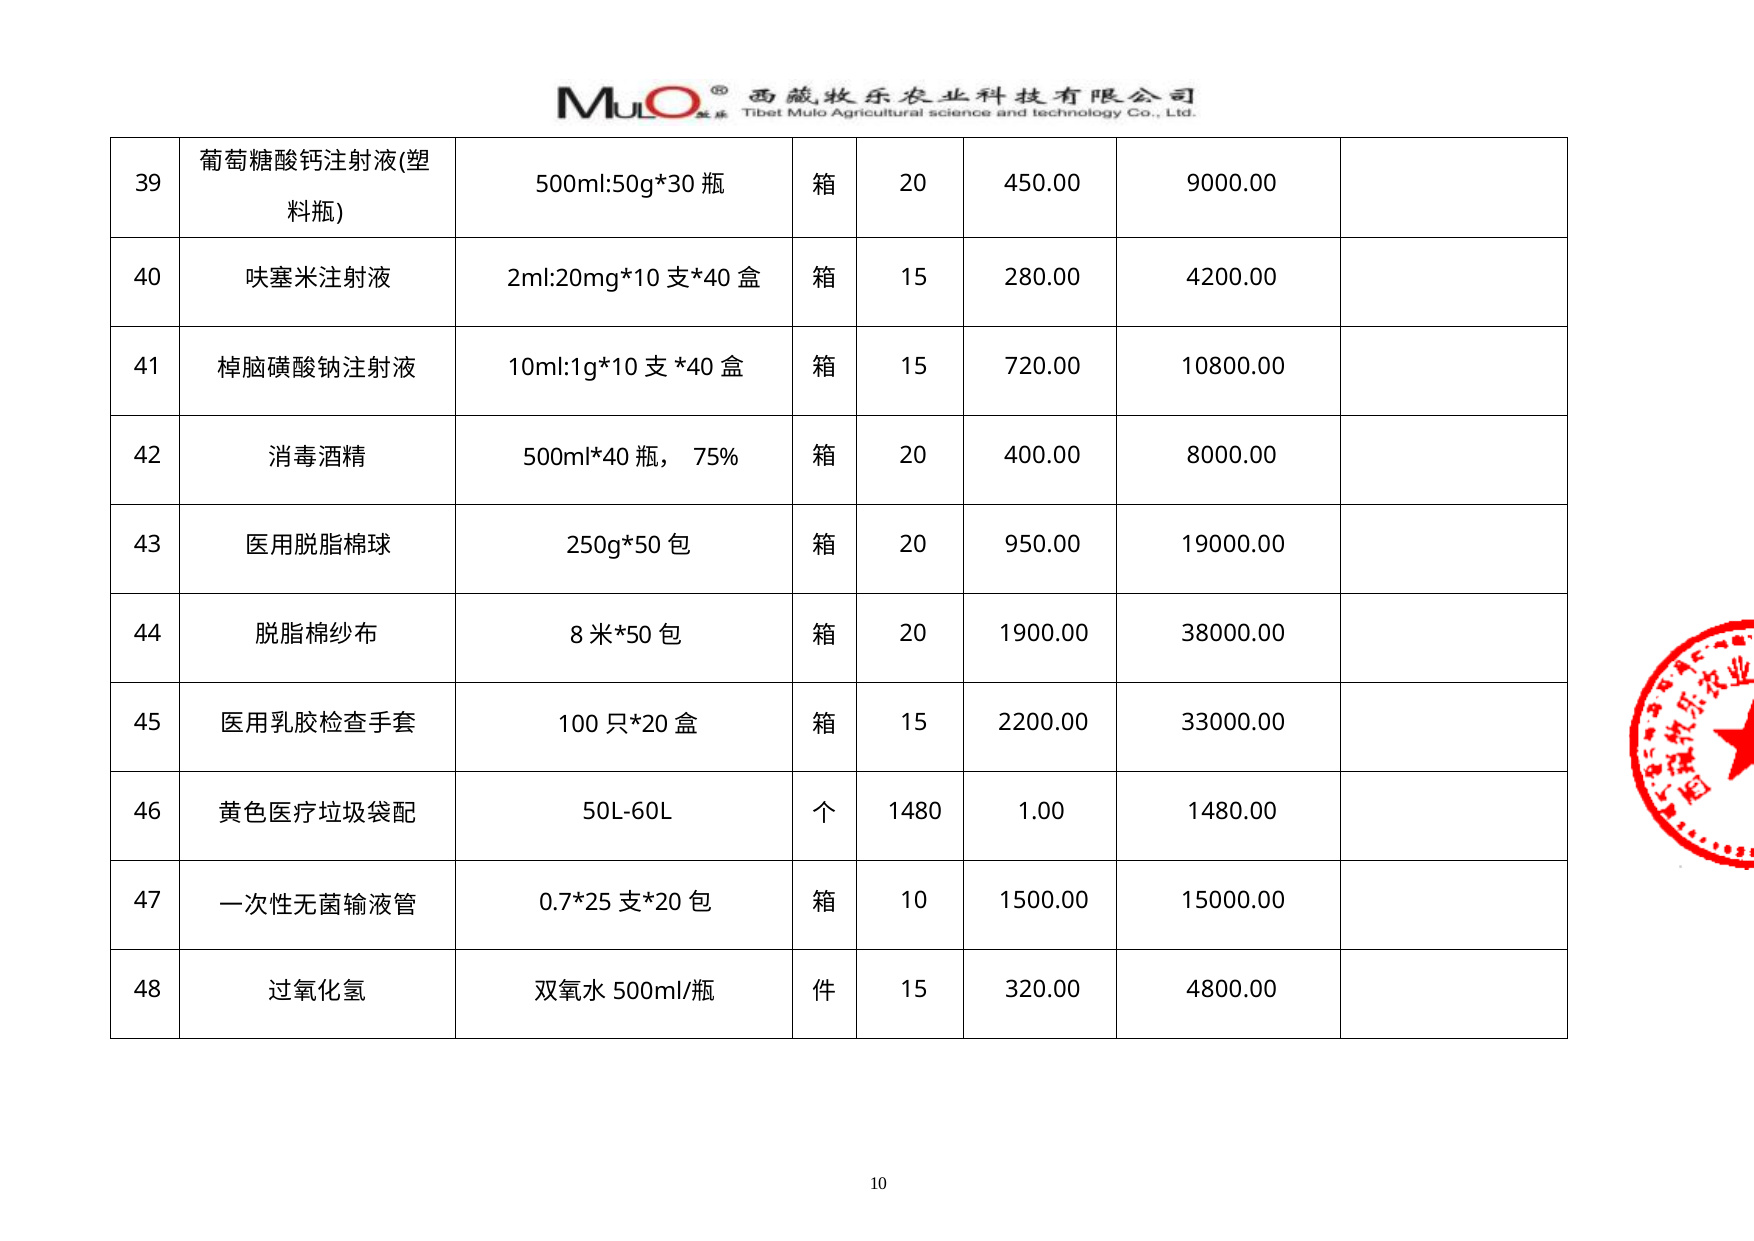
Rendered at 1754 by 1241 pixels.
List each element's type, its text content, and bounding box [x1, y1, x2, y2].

table_cell 50L-60L [456, 772, 792, 860]
table_cell [1341, 416, 1567, 504]
table_cell 箱 [793, 327, 856, 415]
table_cell 47 [111, 861, 179, 949]
table_cell 720.00 [964, 327, 1116, 415]
table_cell [1341, 861, 1567, 949]
table_cell 15000.00 [1117, 861, 1340, 949]
table_cell 19000.00 [1117, 505, 1340, 593]
table_cell 100 只*20 盒 [456, 683, 792, 771]
table_cell 46 [111, 772, 179, 860]
table_cell 过氧化氢 [180, 950, 455, 1038]
table_cell 件 [793, 950, 856, 1038]
table_cell [1341, 238, 1567, 326]
table_cell 棹脑磺酸钠注射液 [180, 327, 455, 415]
table_cell 250g*50 包 [456, 505, 792, 593]
table_cell 箱 [793, 594, 856, 682]
table_header 500ml:50g*30 瓶 [456, 138, 792, 237]
table_cell 2200.00 [964, 683, 1116, 771]
table_cell 8000.00 [1117, 416, 1340, 504]
table_cell [1341, 950, 1567, 1038]
table_cell 1.00 [964, 772, 1116, 860]
table_cell 15 [857, 327, 963, 415]
table_cell 0.7*25 支*20 包 [456, 861, 792, 949]
table_header 箱 [793, 138, 856, 237]
table_header 葡萄糖酸钙注射液(塑 料瓶) [180, 138, 455, 237]
table_cell 20 [857, 594, 963, 682]
table_cell 15 [857, 238, 963, 326]
table_cell 1900.00 [964, 594, 1116, 682]
table_cell 1480.00 [1117, 772, 1340, 860]
table_cell [1341, 594, 1567, 682]
table_cell 320.00 [964, 950, 1116, 1038]
table_header 39 [111, 138, 179, 237]
table_cell [1341, 327, 1567, 415]
table_cell 8 米*50 包 [456, 594, 792, 682]
table_cell 脱脂棉纱布 [180, 594, 455, 682]
table_cell 15 [857, 683, 963, 771]
table_cell 医用脱脂棉球 [180, 505, 455, 593]
table_cell [1341, 505, 1567, 593]
table_cell 10 [857, 861, 963, 949]
table_cell 45 [111, 683, 179, 771]
table_cell 4800.00 [1117, 950, 1340, 1038]
table_cell 箱 [793, 861, 856, 949]
table_cell 一次性无菌输液管 [180, 861, 455, 949]
table_header 9000.00 [1117, 138, 1340, 237]
table_cell 医用乳胶检查手套 [180, 683, 455, 771]
table_cell 400.00 [964, 416, 1116, 504]
table_cell 箱 [793, 238, 856, 326]
table_cell 20 [857, 505, 963, 593]
table_cell 33000.00 [1117, 683, 1340, 771]
table_cell 42 [111, 416, 179, 504]
table_cell 消毒酒精 [180, 416, 455, 504]
table_cell 1500.00 [964, 861, 1116, 949]
table_cell 2ml:20mg*10 支*40 盒 [456, 238, 792, 326]
table_cell 48 [111, 950, 179, 1038]
table_cell 呋塞米注射液 [180, 238, 455, 326]
table_cell [1341, 772, 1567, 860]
table_cell 950.00 [964, 505, 1116, 593]
table_header 450.00 [964, 138, 1116, 237]
table_header 20 [857, 138, 963, 237]
table_cell 38000.00 [1117, 594, 1340, 682]
table_cell 箱 [793, 416, 856, 504]
picture [1628, 618, 1754, 870]
table_cell 黄色医疗垃圾袋配 [180, 772, 455, 860]
table_cell 10800.00 [1117, 327, 1340, 415]
table_cell 个 [793, 772, 856, 860]
table_cell 15 [857, 950, 963, 1038]
table_cell 1480 [857, 772, 963, 860]
table_cell 43 [111, 505, 179, 593]
table_cell 箱 [793, 505, 856, 593]
table_cell 4200.00 [1117, 238, 1340, 326]
table_cell 20 [857, 416, 963, 504]
table_cell 44 [111, 594, 179, 682]
table_cell 10ml:1g*10 支 *40 盒 [456, 327, 792, 415]
table_cell 箱 [793, 683, 856, 771]
table_cell 500ml*40 瓶， 75% [456, 416, 792, 504]
picture [539, 79, 1215, 126]
table_cell 41 [111, 327, 179, 415]
table_cell 双氧水 500ml/瓶 [456, 950, 792, 1038]
table_cell 280.00 [964, 238, 1116, 326]
table_cell 40 [111, 238, 179, 326]
table_header [1341, 138, 1567, 237]
table_cell [1341, 683, 1567, 771]
